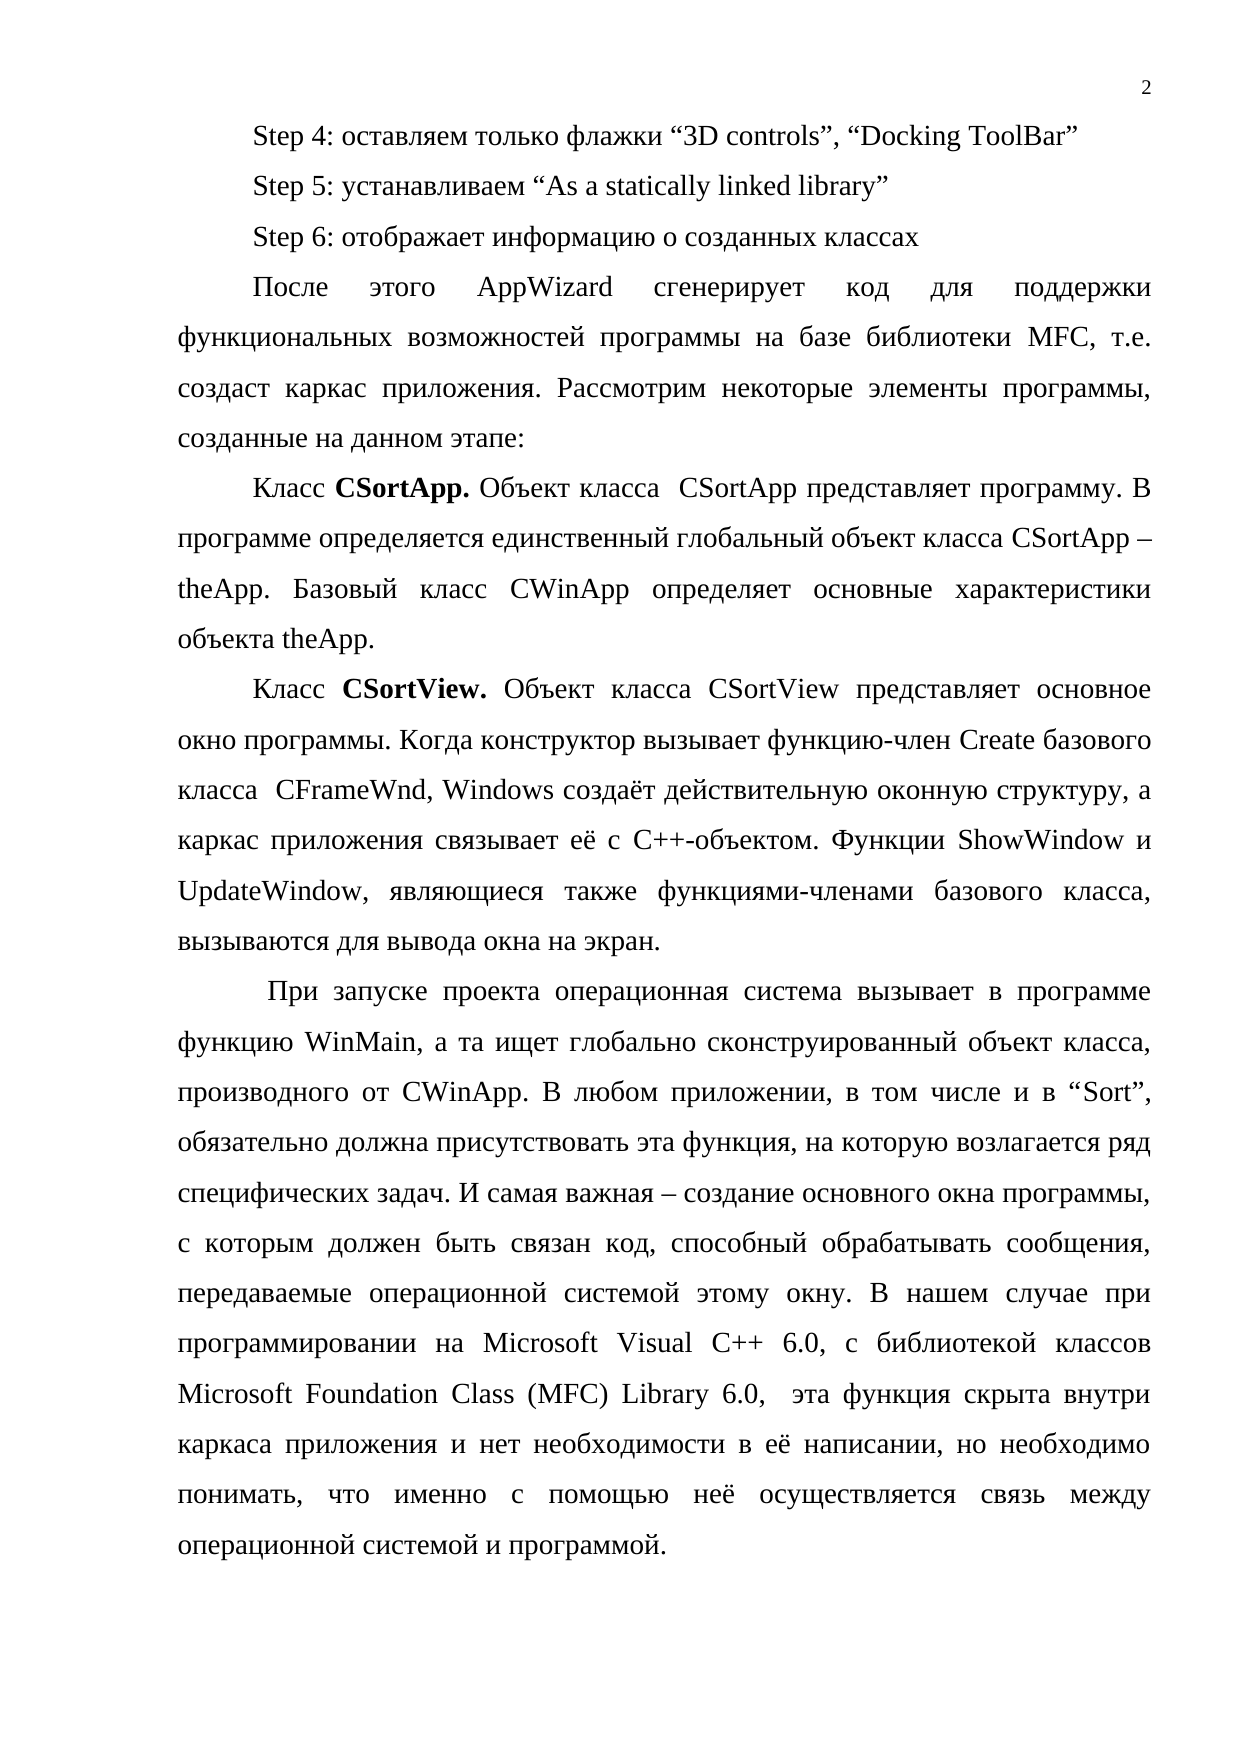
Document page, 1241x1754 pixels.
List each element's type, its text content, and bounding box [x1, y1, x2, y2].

text Step 5: устанавливаем “As a statically linked library” [177, 168, 1152, 202]
text При запуске проекта операционная система вызывает в программе функцию WinMain, а та ищет глобально сконструированный объект класса, производного от CWinApp. В любом приложении, в том числе и в “Sort”, обязательно должна присутствовать эта функция, на которую возлагается ряд специфических задач. И самая важная – создание основного окна программы, с которым должен быть связан код, способный обрабатывать сообщения, передаваемые операционной системой этому окну. В нашем случае при программировании на Microsoft Visual C++ 6.0, с библиотекой классов Microsoft Foundation Class (MFC) Library 6.0, эта функция скрыта внутри каркаса приложения и нет необходимости в её написании, но необходимо понимать, что именно с помощью неё осуществляется связь между операционной системой и программой. [177, 973, 1152, 1560]
text Step 6: отображает информацию о созданных классах [177, 219, 1152, 252]
text После этого AppWizard сгенерирует код для поддержки функциональных возможностей программы на базе библиотеки MFC, т.е. создаст каркас приложения. Рассмотрим некоторые элементы программы, созданные на данном этапе: [177, 269, 1152, 453]
text Класс CSortView. Объект класса CSortView представляет основное окно программы. Когда конструктор вызывает функцию-член Create базового класса CFrameWnd, Windows создаёт действительную оконную структуру, а каркас приложения связывает её с C++-объектом. Функции ShowWindow и UpdateWindow, являющиеся также функциями-членами базового класса, вызываются для вывода окна на экран. [177, 672, 1152, 957]
text Класс CSortApp. Объект класса CSortApp представляет программу. В программе определяется единственный глобальный объект класса CSortApp – theApp. Базовый класс CWinApp определяет основные характеристики объекта theApp. [177, 470, 1152, 655]
text Step 4: оставляем только флажки “3D controls”, “Docking ToolBar” [177, 118, 1152, 152]
